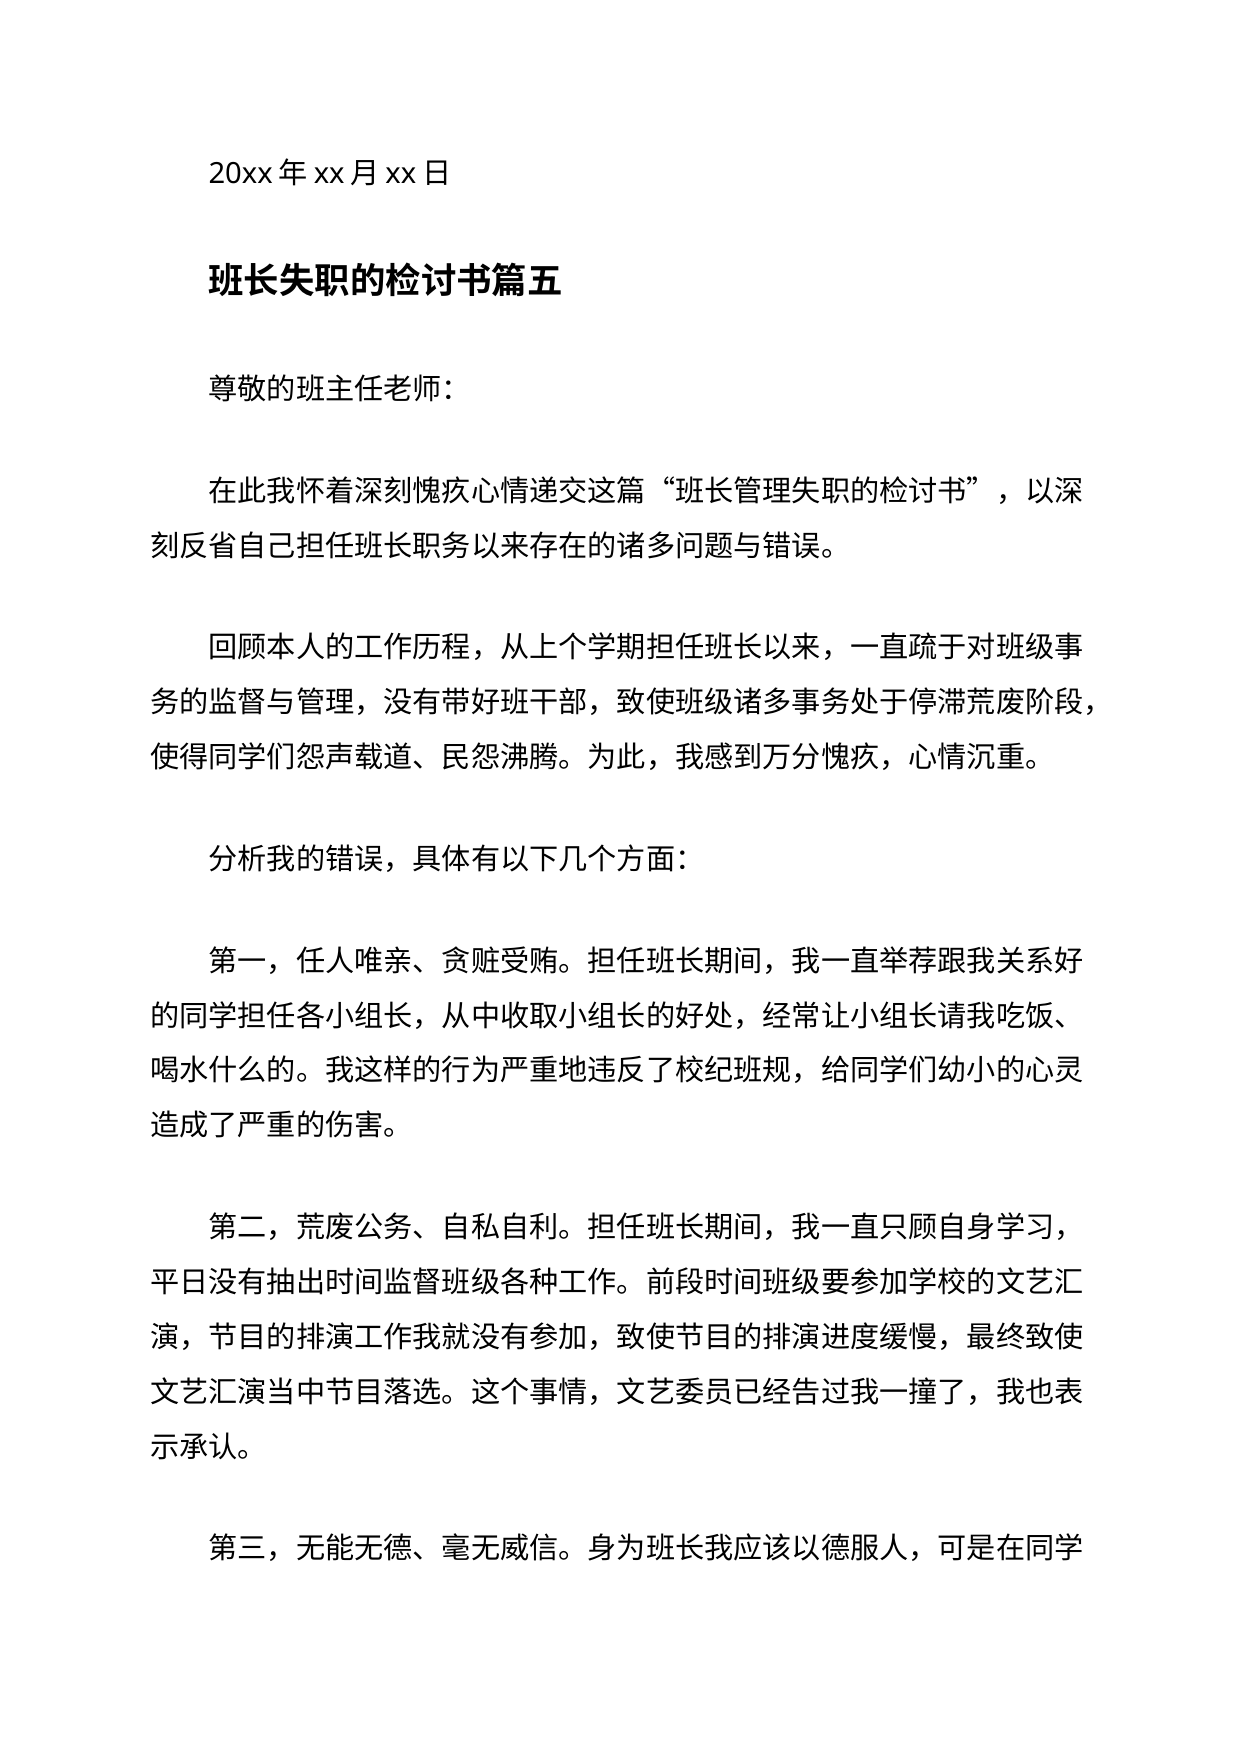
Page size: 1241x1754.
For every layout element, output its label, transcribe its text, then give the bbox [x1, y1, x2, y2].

text 20xx年xx月xx日 [150, 150, 1090, 192]
text 回顾本人的工作历程，从上个学期担任班长以来，一直疏于对班级事务的监督与管理，没有带好班干部，致使班级诸多事务处于停滞荒废阶段，使得同学们怨声载道、民怨沸腾。为此，我感到万分愧疚，心情沉重。 [150, 624, 1090, 776]
text 第一，任人唯亲、贪赃受贿。担任班长期间，我一直举荐跟我关系好的同学担任各小组长，从中收取小组长的好处，经常让小组长请我吃饭、喝水什么的。我这样的行为严重地违反了校纪班规，给同学们幼小的心灵造成了严重的伤害。 [150, 937, 1090, 1144]
text 分析我的错误，具体有以下几个方面： [150, 835, 1090, 878]
text 在此我怀着深刻愧疚心情递交这篇“班长管理失职的检讨书”，以深刻反省自己担任班长职务以来存在的诸多问题与错误。 [150, 467, 1090, 564]
text 班长失职的检讨书篇五 [150, 252, 1090, 303]
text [150, 1525, 1090, 1567]
text 第二，荒废公务、自私自利。担任班长期间，我一直只顾自身学习，平日没有抽出时间监督班级各种工作。前段时间班级要参加学校的文艺汇演，节目的排演工作我就没有参加，致使节目的排演进度缓慢，最终致使文艺汇演当中节目落选。这个事情，文艺委员已经告过我一撞了，我也表示承认。 [150, 1204, 1090, 1466]
text 尊敬的班主任老师： [150, 365, 1090, 408]
